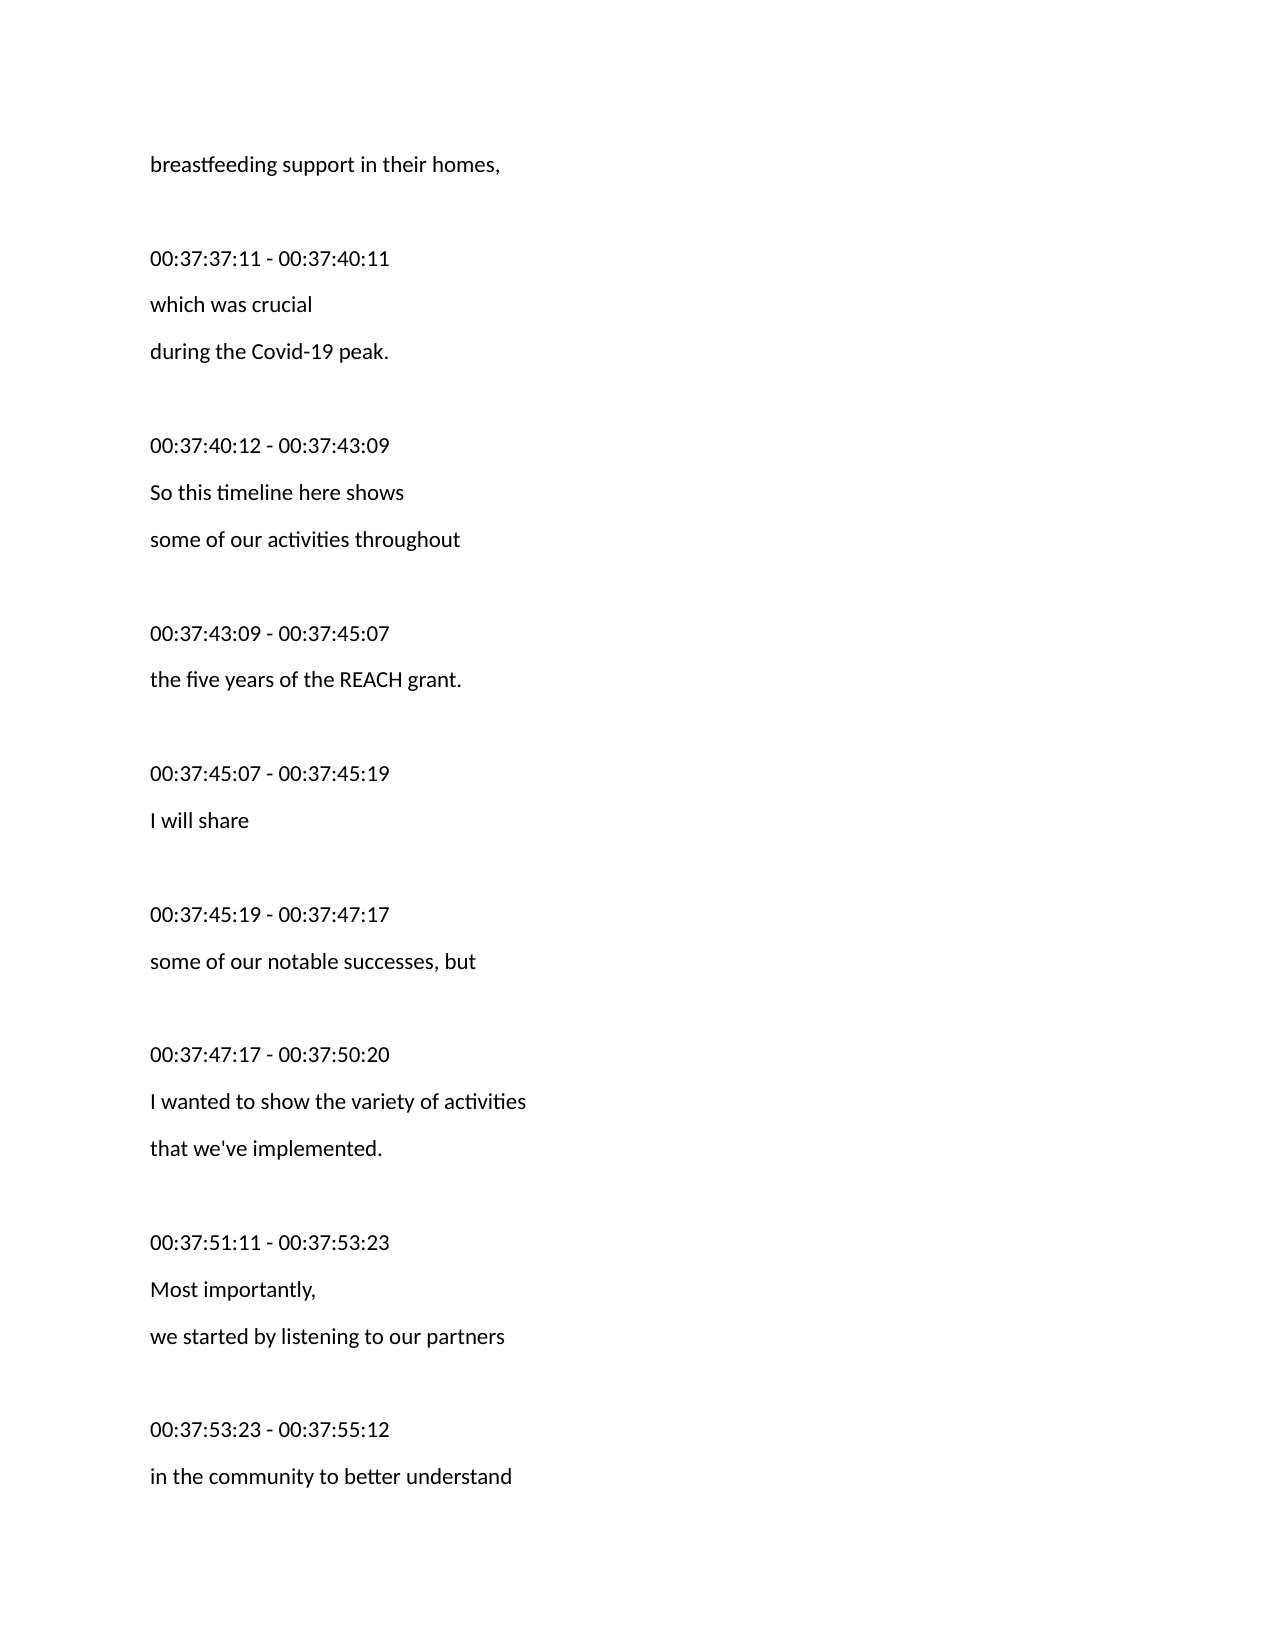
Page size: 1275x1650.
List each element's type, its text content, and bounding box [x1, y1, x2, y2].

text 00:37:47:17 - 00:37:50:20 [150, 1041, 1125, 1069]
text during the Covid-19 peak. [150, 337, 1125, 366]
text in the community to better understand [150, 1462, 1125, 1491]
text some of our notable successes, but [150, 947, 1125, 975]
text some of our activities throughout [150, 525, 1125, 553]
text which was crucial [150, 291, 1125, 319]
text that we've implemented. [150, 1134, 1125, 1162]
text Most importantly, [150, 1275, 1125, 1303]
text the five years of the REACH grant. [150, 666, 1125, 694]
text 00:37:51:11 - 00:37:53:23 [150, 1228, 1125, 1256]
text we started by listening to our partners [150, 1322, 1125, 1350]
text 00:37:43:09 - 00:37:45:07 [150, 619, 1125, 647]
text 00:37:37:11 - 00:37:40:11 [150, 244, 1125, 272]
text 00:37:45:07 - 00:37:45:19 [150, 759, 1125, 787]
text 00:37:45:19 - 00:37:47:17 [150, 900, 1125, 928]
text 00:37:40:12 - 00:37:43:09 [150, 431, 1125, 459]
text 00:37:53:23 - 00:37:55:12 [150, 1416, 1125, 1444]
text breastfeeding support in their homes, [150, 150, 1125, 178]
text I will share [150, 806, 1125, 834]
text I wanted to show the variety of activities [150, 1087, 1125, 1116]
text So this timeline here shows [150, 478, 1125, 506]
